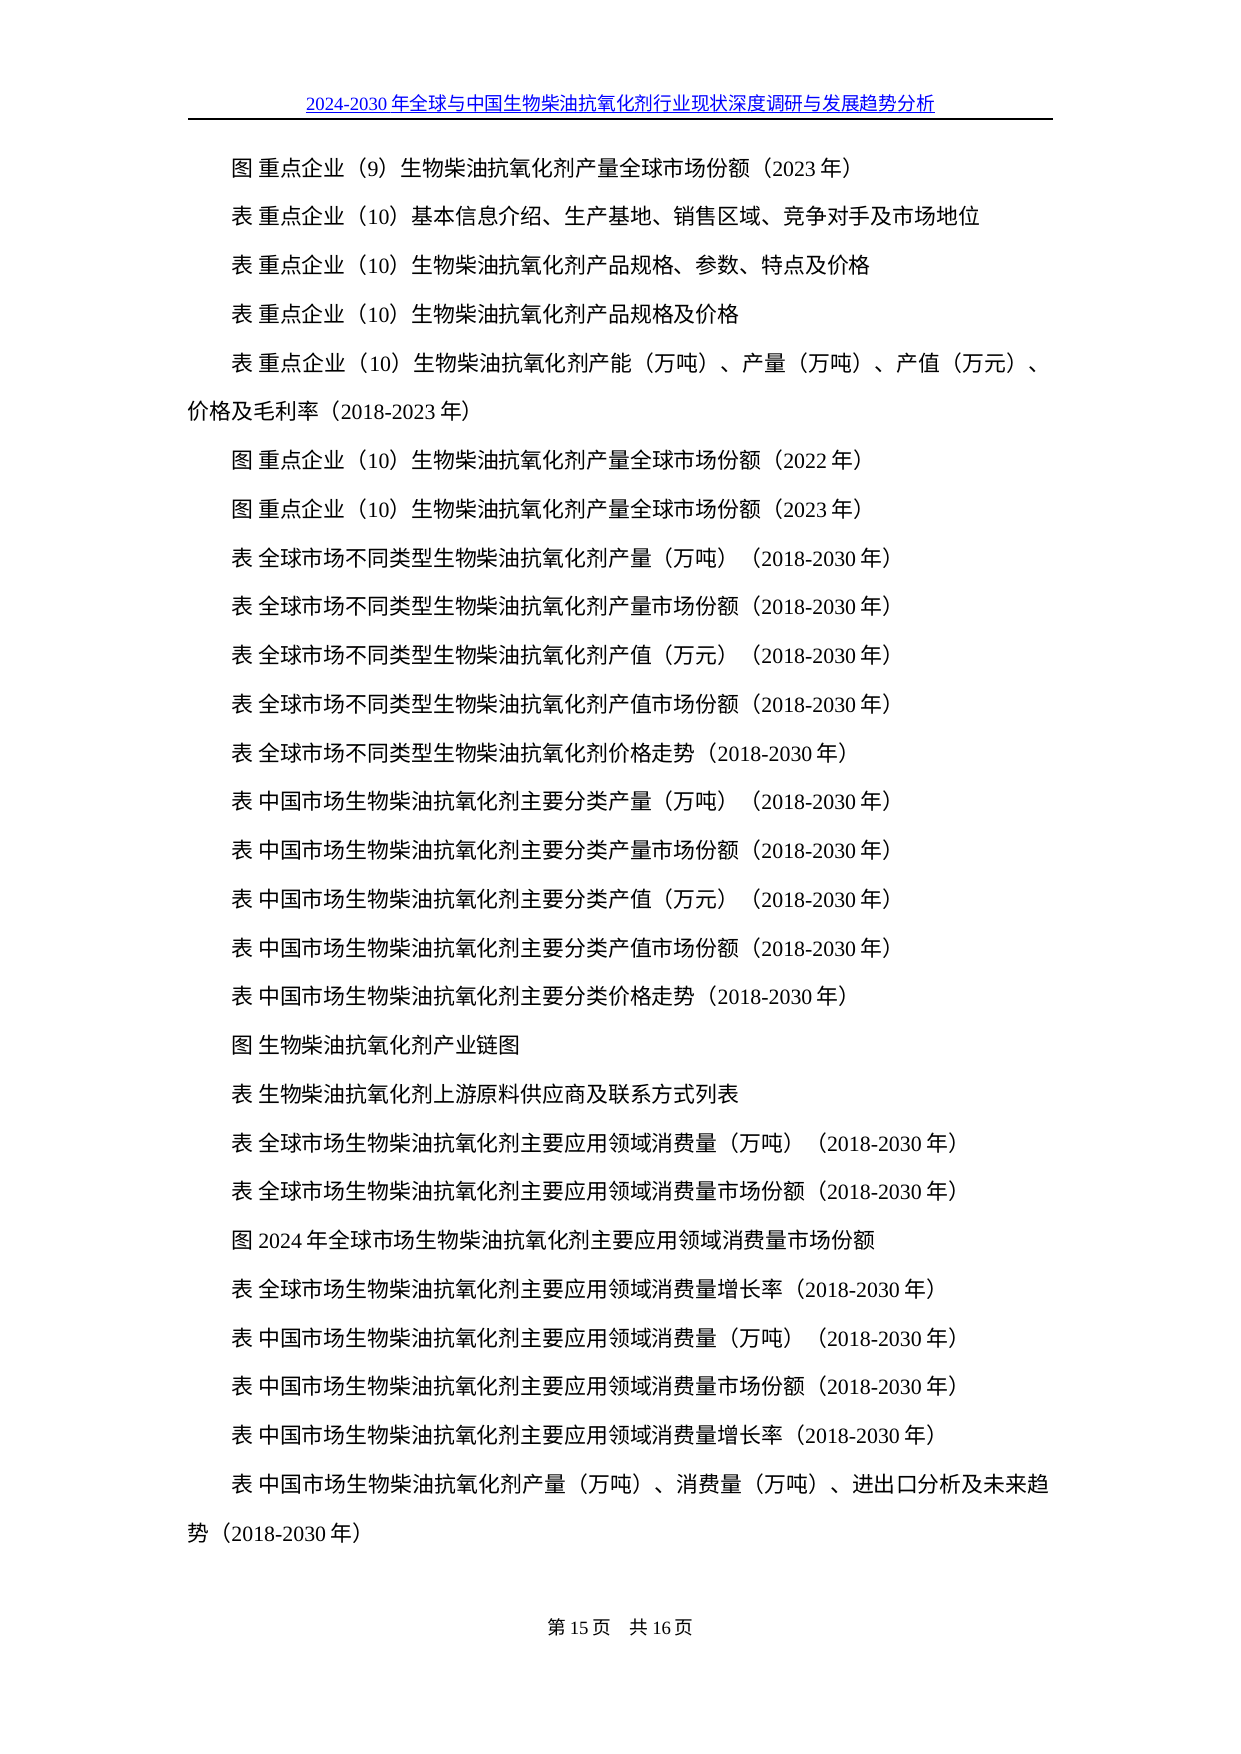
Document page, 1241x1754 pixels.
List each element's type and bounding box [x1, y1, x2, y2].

text [187, 150, 1053, 1548]
